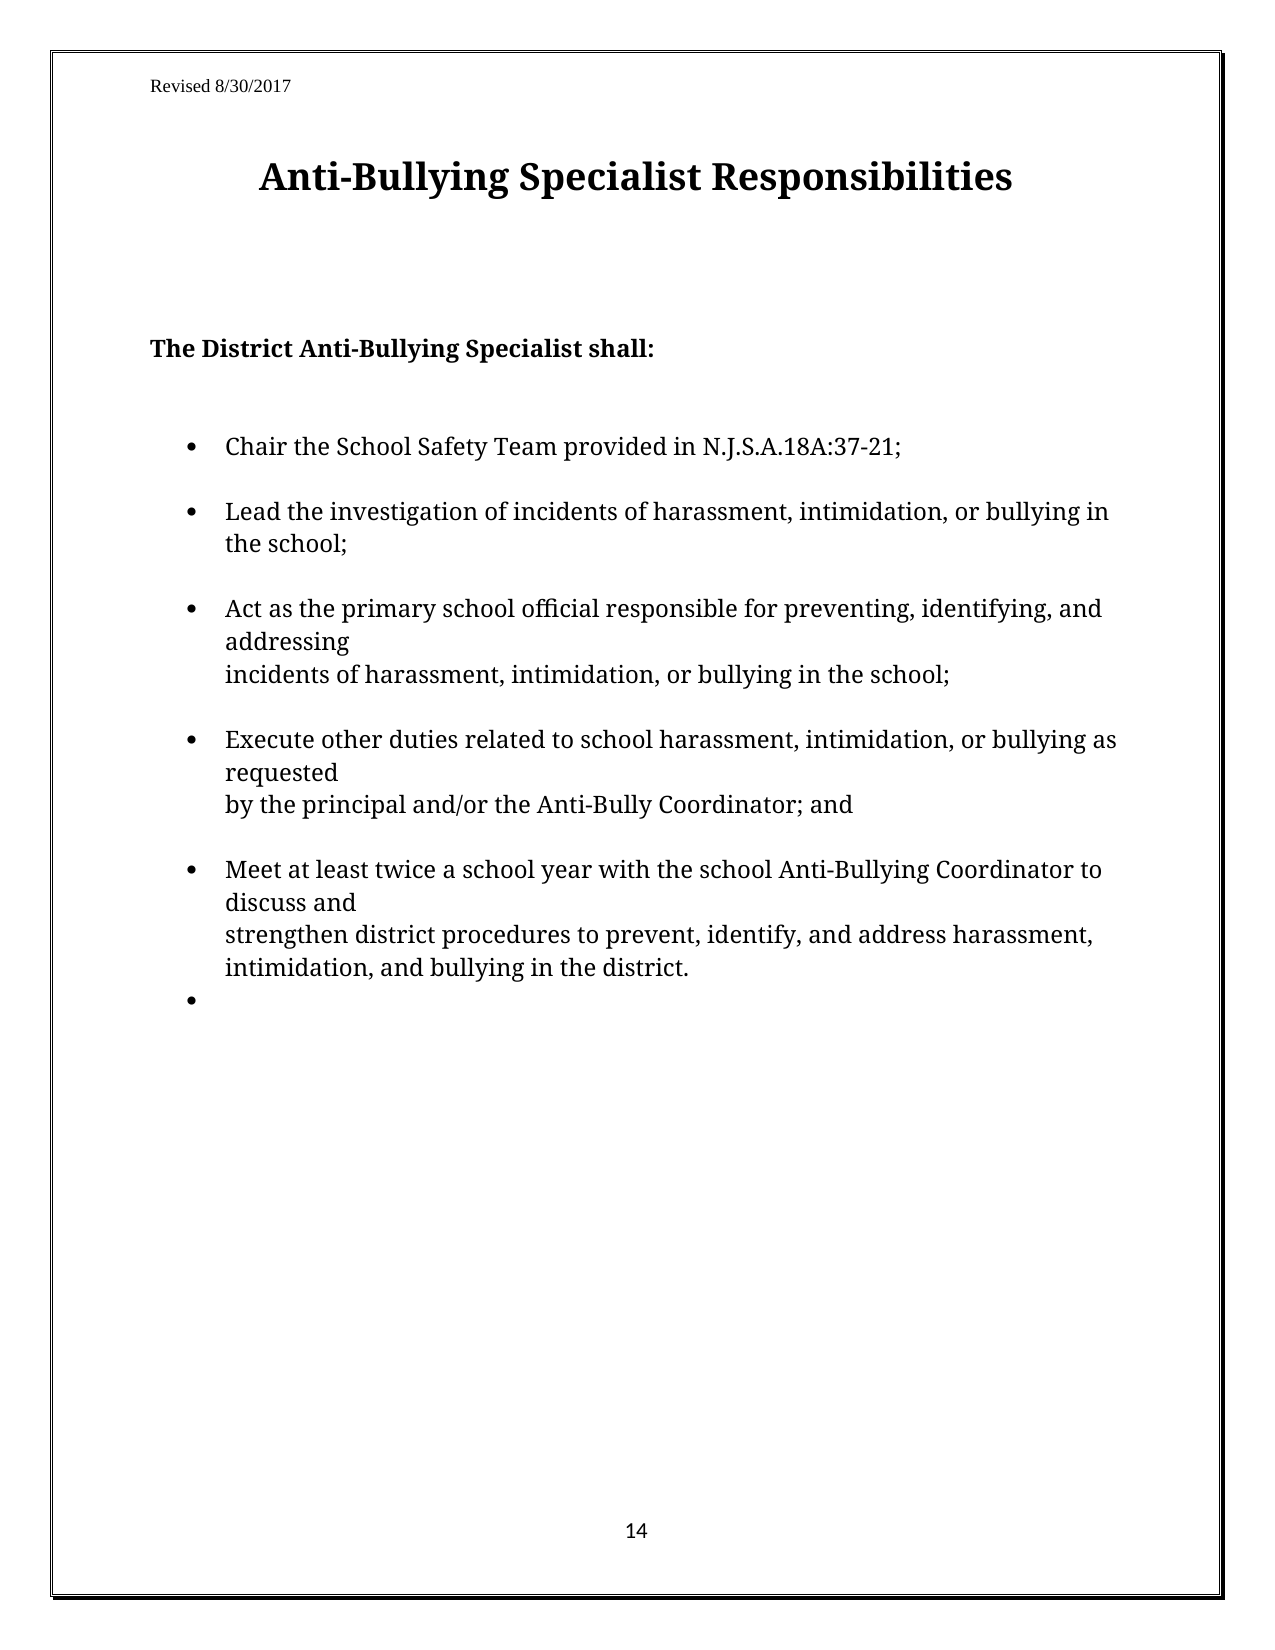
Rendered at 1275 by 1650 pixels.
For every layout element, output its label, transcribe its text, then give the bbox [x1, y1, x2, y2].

list Meet at least twice a school year with the school Anti-Bullying Coordinator to discuss and [187, 853, 1122, 918]
list Lead the investigation of incidents of harassment, intimidation, or bullying in the school; [187, 494, 1122, 560]
text The District Anti-Bullying Specialist shall: [150, 331, 1122, 364]
list strengthen district procedures to prevent, identify, and address harassment, intimidation, and bullying in the district. [225, 918, 1122, 983]
list Act as the primary school official responsible for preventing, identifying, and addressing [187, 592, 1122, 657]
list by the principal and/or the Anti-Bully Coordinator; and [225, 788, 1122, 821]
list incidents of harassment, intimidation, or bullying in the school; [225, 657, 1122, 690]
list Chair the School Safety Team provided in N.J.S.A.18A:37-21; [187, 429, 1122, 462]
list Execute other duties related to school harassment, intimidation, or bullying as requested [187, 723, 1122, 788]
text Anti-Bullying Specialist Responsibilities [150, 150, 1122, 201]
